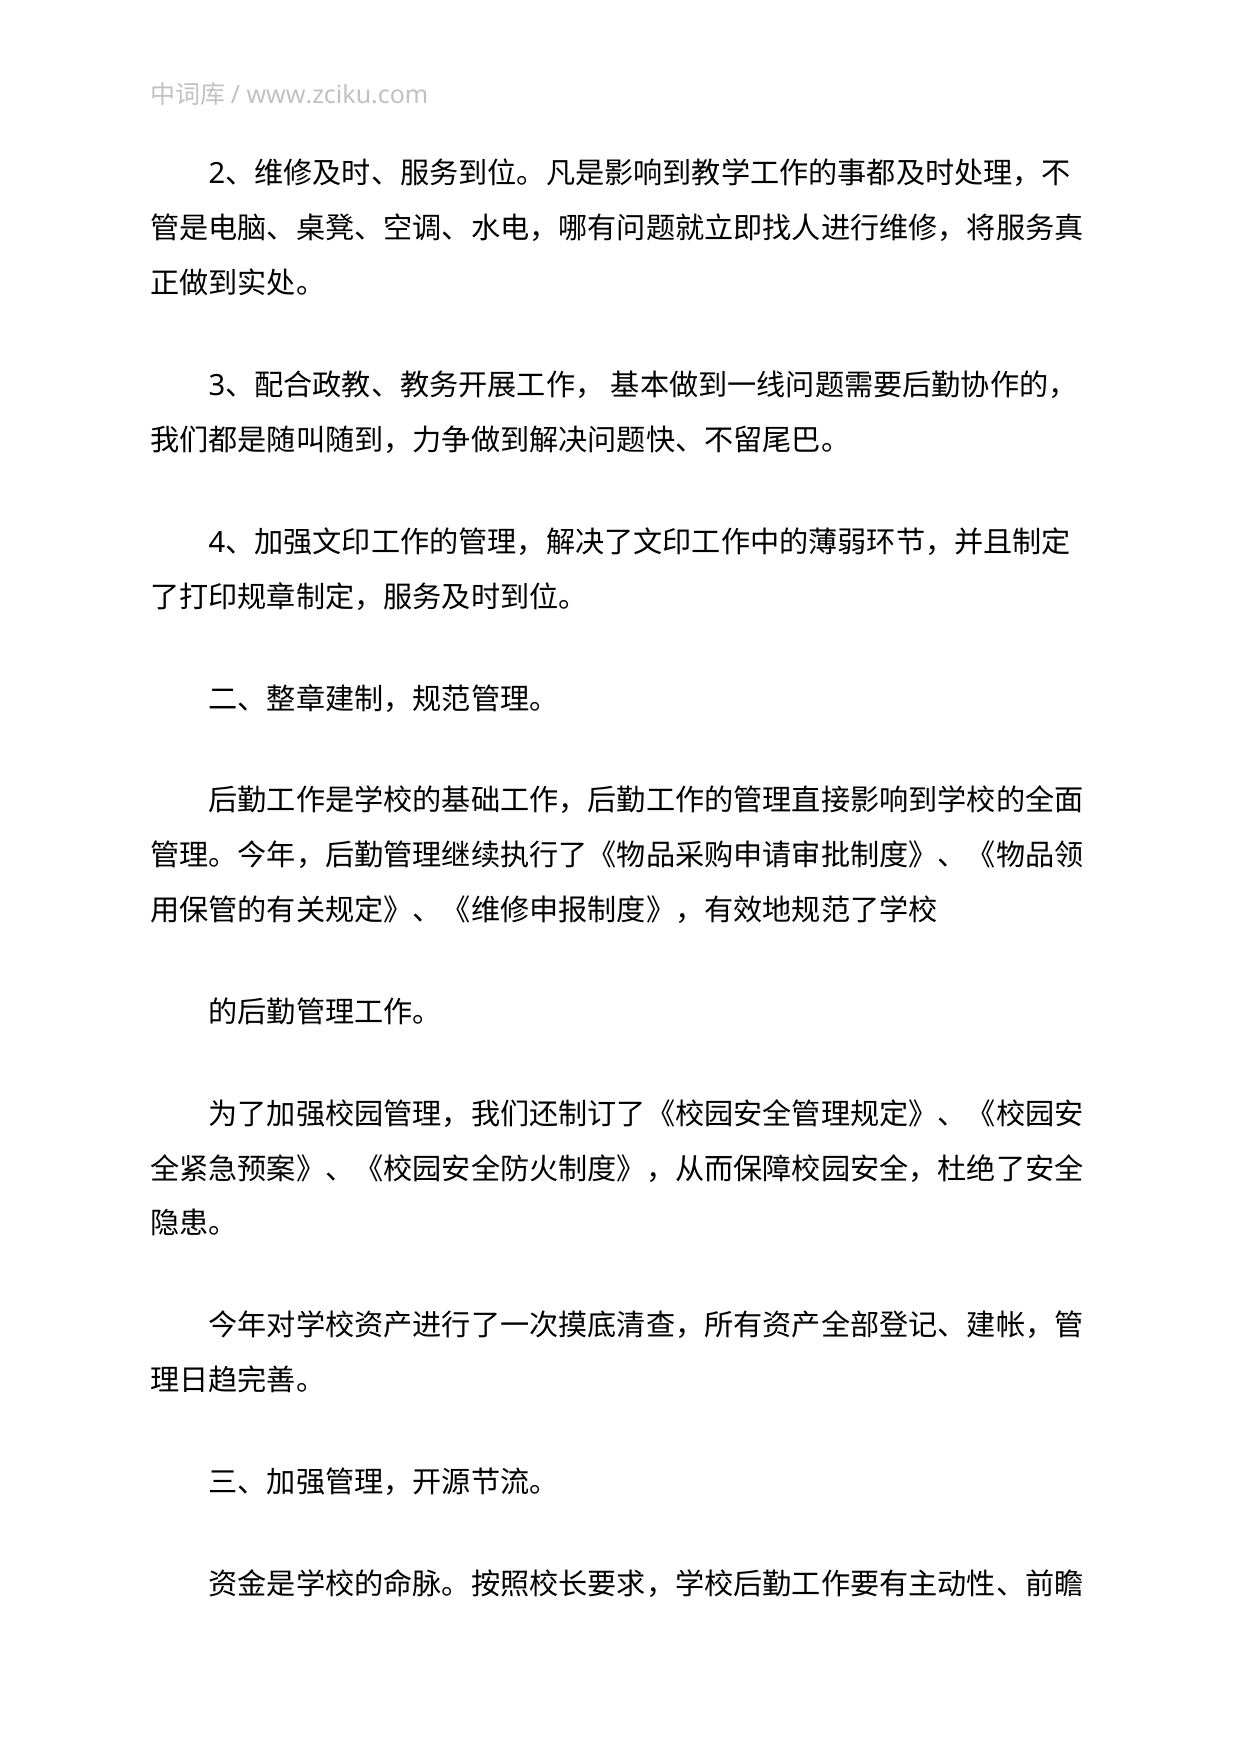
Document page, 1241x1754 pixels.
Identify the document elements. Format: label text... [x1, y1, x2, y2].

text 后勤工作是学校的基础工作，后勤工作的管理直接影响到学校的全面管理。今年，后勤管理继续执行了《物品采购申请审批制度》、《物品领用保管的有关规定》、《维修申报制度》，有效地规范了学校 [150, 777, 1090, 929]
text 为了加强校园管理，我们还制订了《校园安全管理规定》、《校园安全紧急预案》、《校园安全防火制度》，从而保障校园安全，杜绝了安全隐患。 [150, 1090, 1090, 1242]
text 的后勤管理工作。 [150, 988, 1090, 1031]
text 4、加强文印工作的管理，解决了文印工作中的薄弱环节，并且制定了打印规章制定，服务及时到位。 [150, 518, 1090, 616]
text 今年对学校资产进行了一次摸底清查，所有资产全部登记、建帐，管理日趋完善。 [150, 1302, 1090, 1399]
text 2、维修及时、服务到位。凡是影响到教学工作的事都及时处理，不管是电脑、桌凳、空调、水电，哪有问题就立即找人进行维修，将服务真正做到实处。 [150, 150, 1090, 302]
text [150, 1560, 1090, 1603]
text 二、整章建制，规范管理。 [150, 675, 1090, 717]
text 3、配合政教、教务开展工作， 基本做到一线问题需要后勤协作的，我们都是随叫随到，力争做到解决问题快、不留尾巴。 [150, 362, 1090, 459]
text 三、加强管理，开源节流。 [150, 1458, 1090, 1501]
